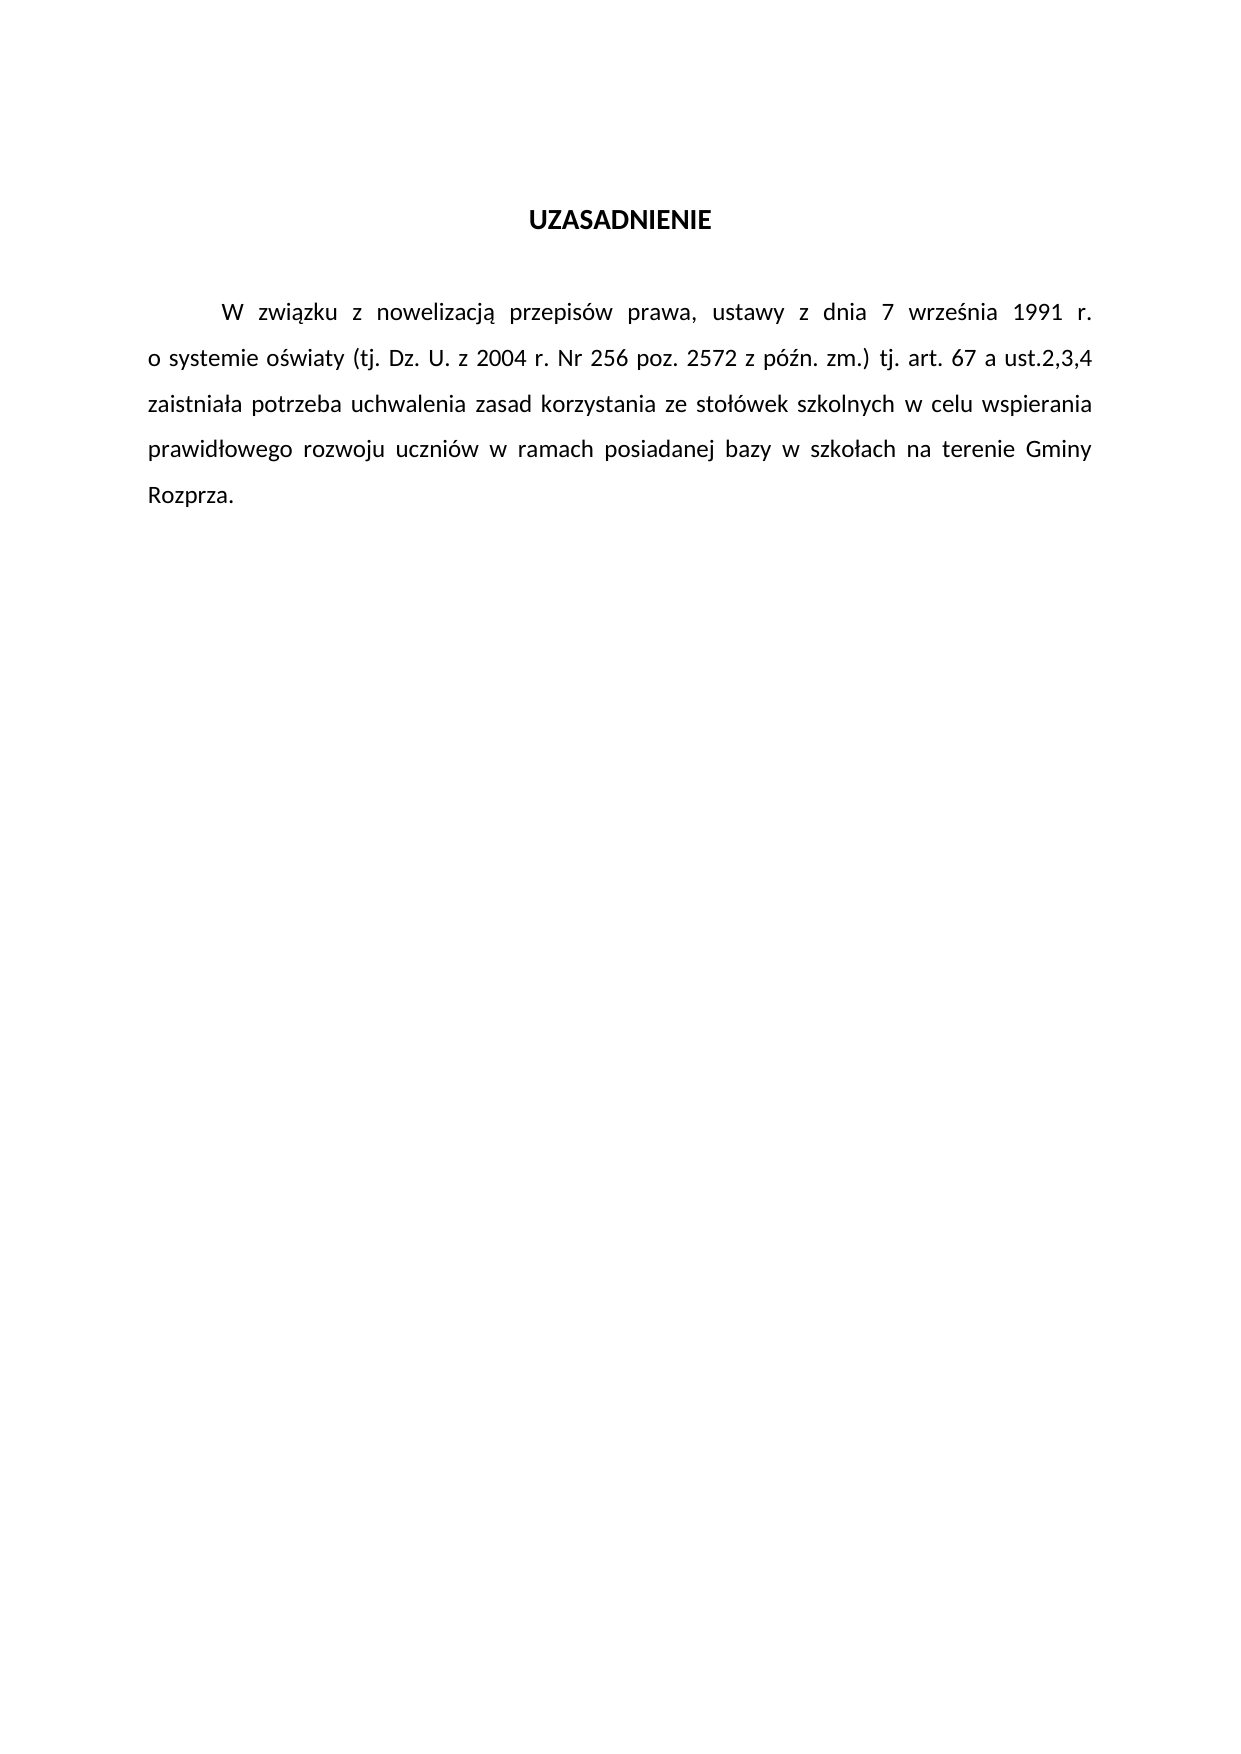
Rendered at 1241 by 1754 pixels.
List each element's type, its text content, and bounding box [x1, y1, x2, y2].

text UZASADNIENIE [148, 201, 1093, 237]
text W związku z nowelizacją przepisów prawa, ustawy z dnia 7 września 1991 r. o systemie oświaty (tj. Dz. U. z 2004 r. Nr 256 poz. 2572 z późn. zm.) tj. art. 67 a ust.2,3,4 zaistniała potrzeba uchwalenia zasad korzystania ze stołówek szkolnych w celu wspierania prawidłowego rozwoju uczniów w ramach posiadanej bazy w szkołach na terenie Gminy Rozprza. [148, 296, 1093, 510]
